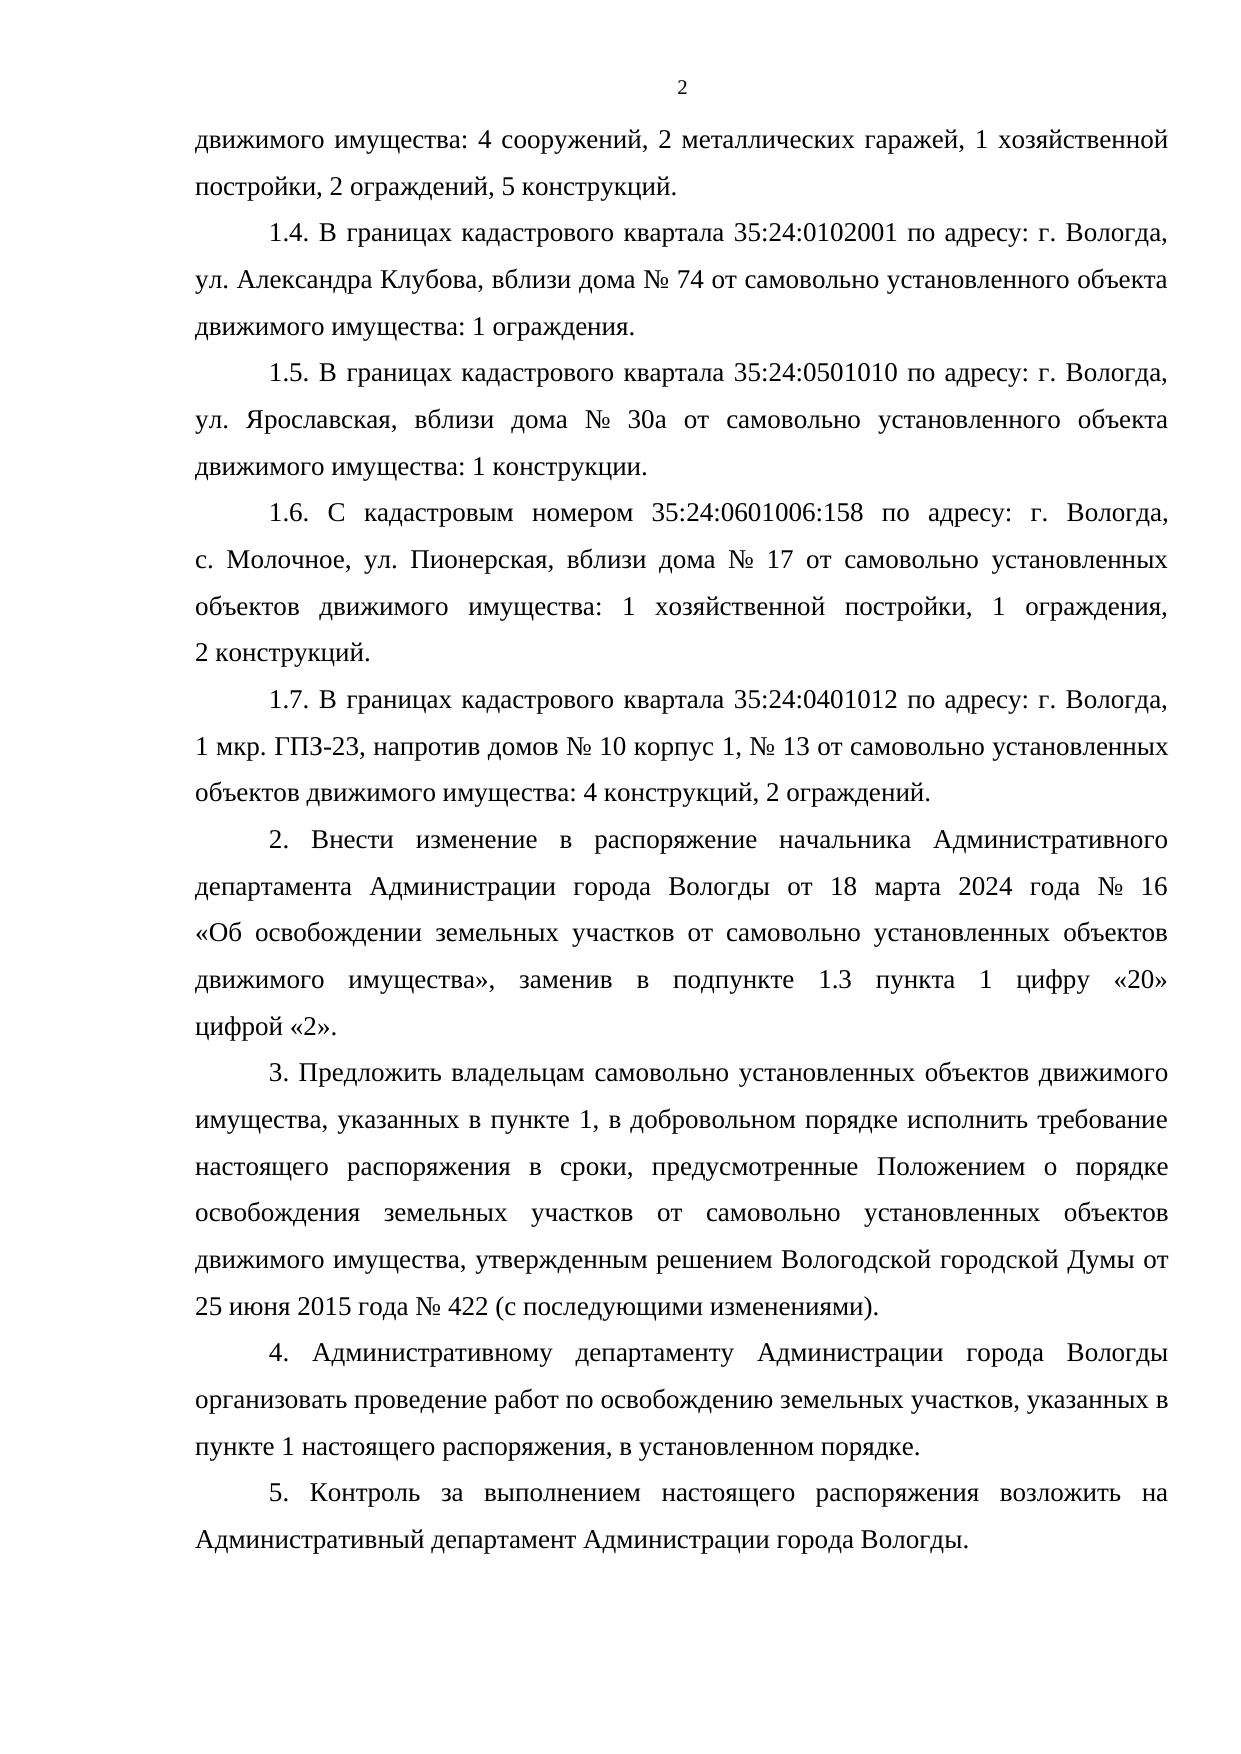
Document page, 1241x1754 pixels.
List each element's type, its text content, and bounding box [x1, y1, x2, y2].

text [195, 123, 1169, 201]
text 1.7. В границах кадастрового квартала 35:24:0401012 по адресу: г. Вологда, 1 мкр. ГПЗ-23, напротив домов № 10 корпус 1, № 13 от самовольно установленных объектов движимого имущества: 4 конструкций, 2 ограждений. [195, 683, 1169, 808]
text 1.6. С кадастровым номером 35:24:0601006:158 по адресу: г. Вологда, с. Молочное, ул. Пионерская, вблизи дома № 17 от самовольно установленных объектов движимого имущества: 1 хозяйственной постройки, 1 ограждения, 2 конструкций. [195, 496, 1169, 668]
text 1.5. В границах кадастрового квартала 35:24:0501010 по адресу: г. Вологда, ул. Ярославская, вблизи дома № 30а от самовольно установленного объекта движимого имущества: 1 конструкции. [195, 356, 1169, 481]
text 2. Внести изменение в распоряжение начальника Административного департамента Администрации города Вологды от 18 марта 2024 года № 16 «Об освобождении земельных участков от самовольно установленных объектов движимого имущества», заменив в подпункте 1.3 пункта 1 цифру «20» цифрой «2». [195, 823, 1169, 1041]
text 1.4. В границах кадастрового квартала 35:24:0102001 по адресу: г. Вологда, ул. Александра Клубова, вблизи дома № 74 от самовольно установленного объекта движимого имущества: 1 ограждения. [195, 216, 1169, 341]
text 3. Предложить владельцам самовольно установленных объектов движимого имущества, указанных в пункте 1, в добровольном порядке исполнить требование настоящего распоряжения в сроки, предусмотренные Положением о порядке освобождения земельных участков от самовольно установленных объектов движимого имущества, утвержденным решением Вологодской городской Думы от 25 июня 2015 года № 422 (с последующими изменениями). [195, 1056, 1169, 1321]
text 5. Контроль за выполнением настоящего распоряжения возложить на Административный департамент Администрации города Вологды. [195, 1476, 1169, 1554]
text 4. Административному департаменту Администрации города Вологды организовать проведение работ по освобождению земельных участков, указанных в пункте 1 настоящего распоряжения, в установленном порядке. [195, 1336, 1169, 1461]
